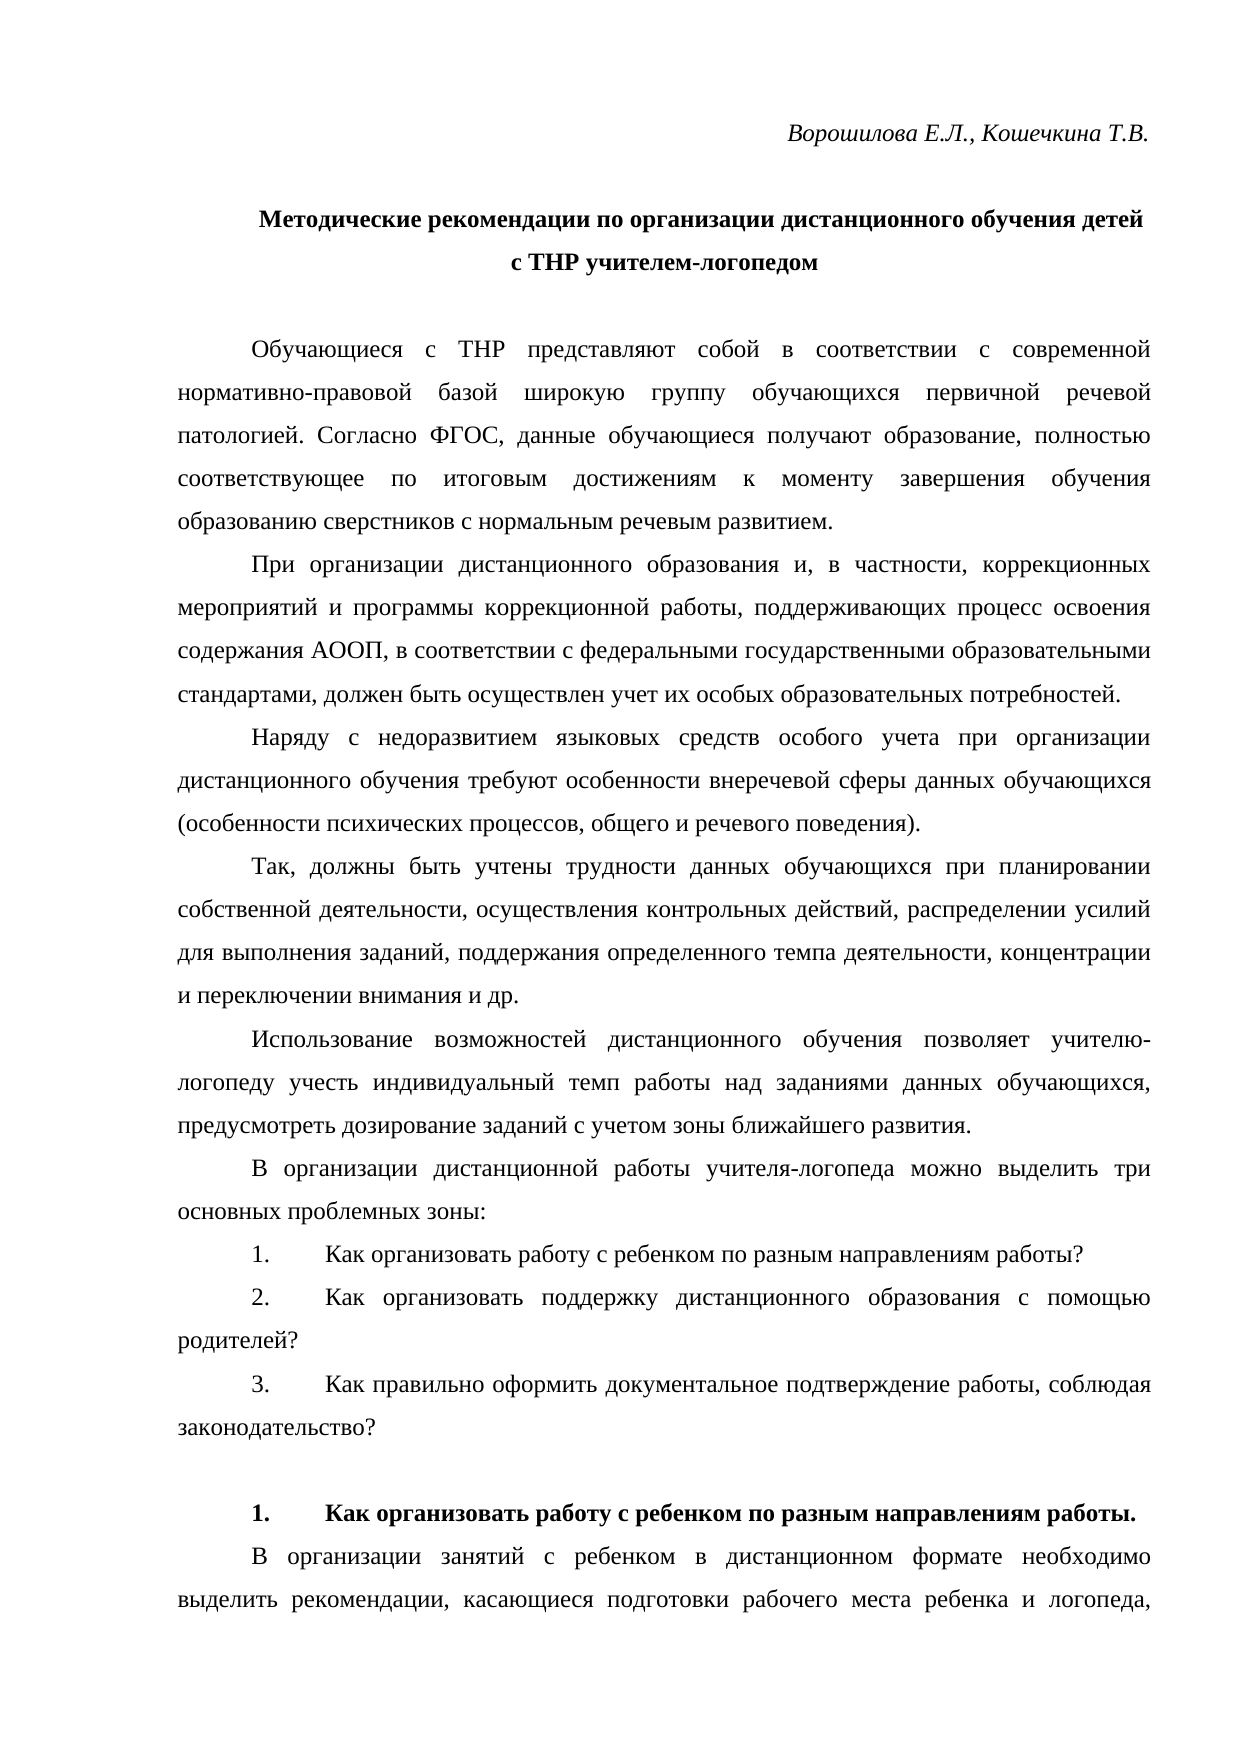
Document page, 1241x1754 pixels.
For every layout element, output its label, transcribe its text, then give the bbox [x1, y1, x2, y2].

list Как организовать работу с ребенком по разным направлениям работы. [177, 1498, 1152, 1527]
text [177, 1541, 1152, 1613]
text Обучающиеся с ТНР представляют собой в соответствии с современной нормативно-правовой базой широкую группу обучающихся первичной речевой патологией. Согласно ФГОС, данные обучающиеся получают образование, полностью соответствующее по итоговым достижениям к моменту завершения обучения образованию сверстников с нормальным речевым развитием. [177, 334, 1152, 535]
text Наряду с недоразвитием языковых средств особого учета при организации дистанционного обучения требуют особенности внеречевой сферы данных обучающихся (особенности психических процессов, общего и речевого поведения). [177, 722, 1152, 837]
text Использование возможностей дистанционного обучения позволяет учителю-логопеду учесть индивидуальный темп работы над заданиями данных обучающихся, предусмотреть дозирование заданий с учетом зоны ближайшего развития. [177, 1024, 1152, 1139]
list Как организовать работу с ребенком по разным направлениям работы? [177, 1239, 1152, 1268]
list Как правильно оформить документальное подтверждение работы, соблюдая законодательство? [177, 1369, 1152, 1441]
text Методические рекомендации по организации дистанционного обучения детей с ТНР учителем-логопедом [177, 204, 1152, 276]
text При организации дистанционного образования и, в частности, коррекционных мероприятий и программы коррекционной работы, поддерживающих процесс освоения содержания АООП, в соответствии с федеральными государственными образовательными стандартами, должен быть осуществлен учет их особых образовательных потребностей. [177, 549, 1152, 707]
text Так, должны быть учтены трудности данных обучающихся при планировании собственной деятельности, осуществления контрольных действий, распределении усилий для выполнения заданий, поддержания определенного темпа деятельности, концентрации и переключении внимания и др. [177, 851, 1152, 1009]
list Как организовать поддержку дистанционного образования с помощью родителей? [177, 1282, 1152, 1354]
text В организации дистанционной работы учителя-логопеда можно выделить три основных проблемных зоны: [177, 1153, 1152, 1225]
text Ворошилова Е.Л., Кошечкина Т.В. [177, 118, 1152, 147]
